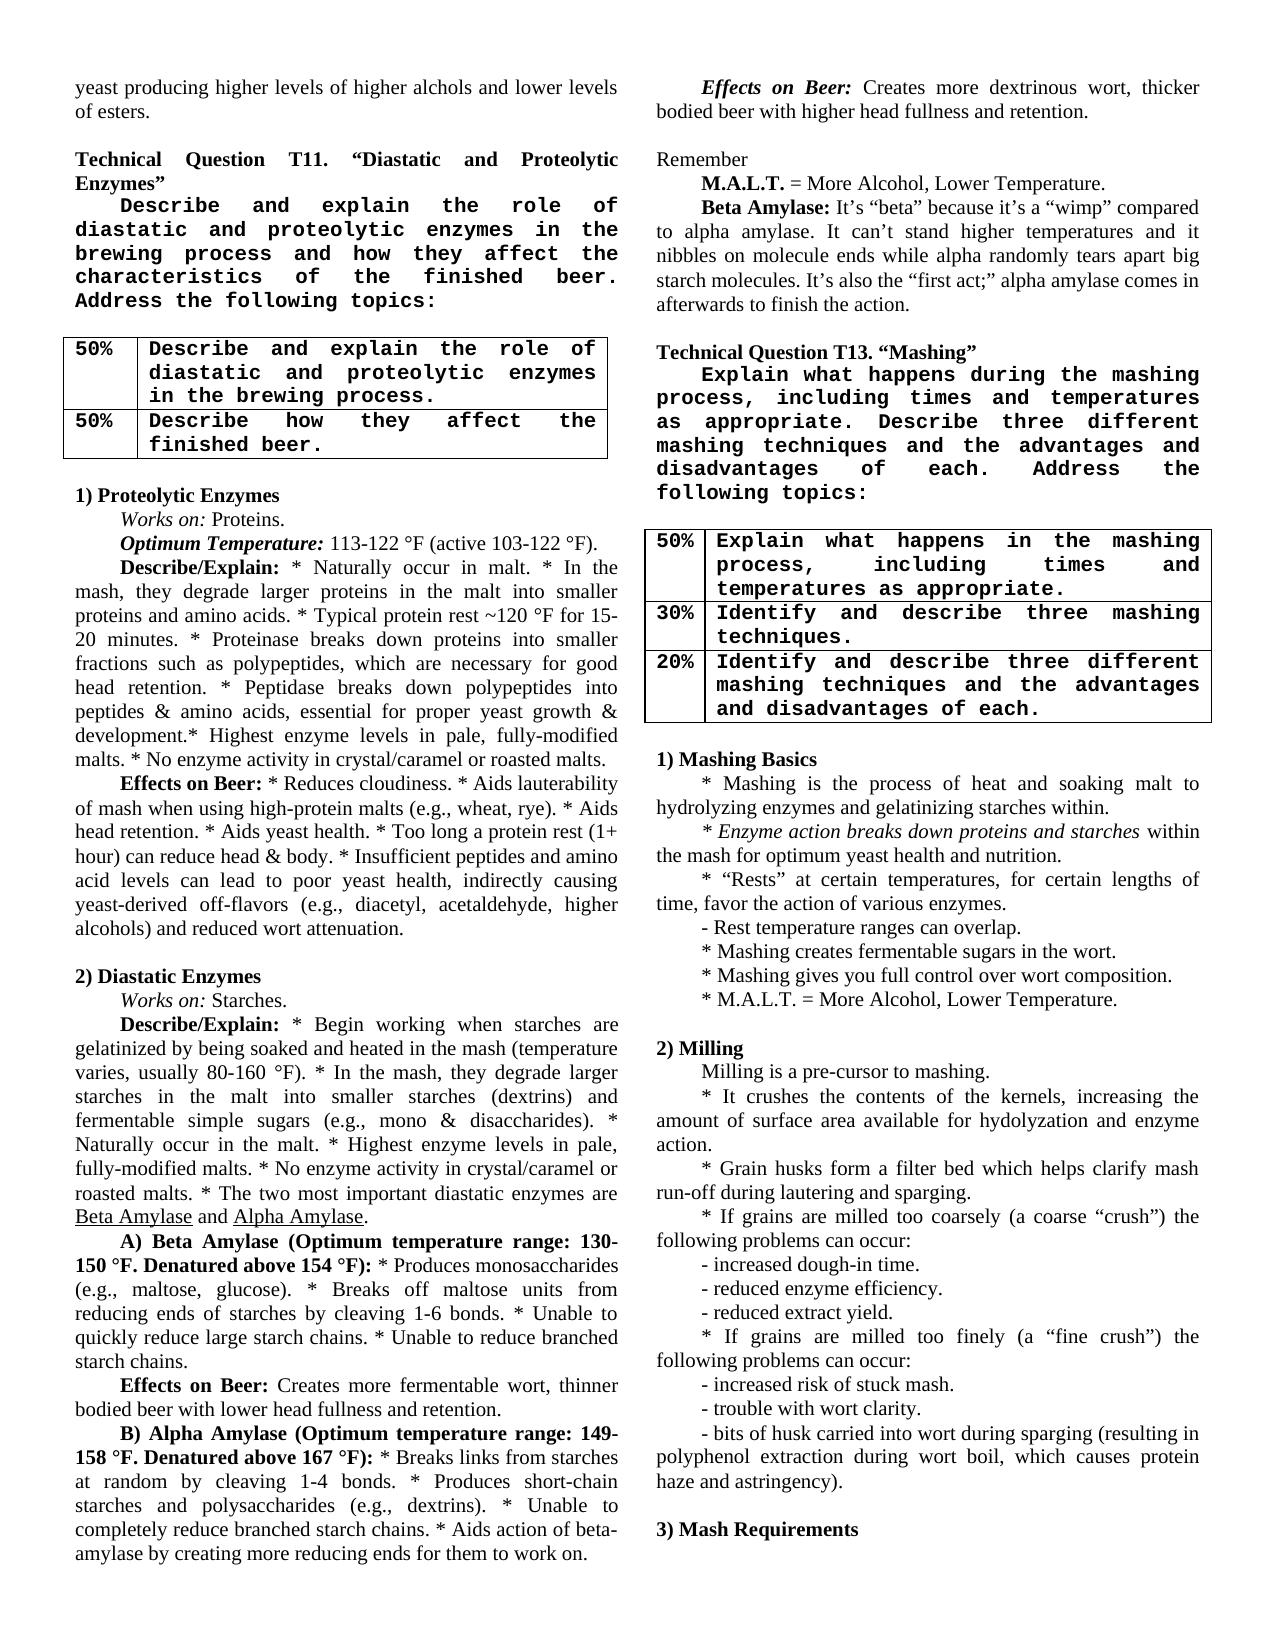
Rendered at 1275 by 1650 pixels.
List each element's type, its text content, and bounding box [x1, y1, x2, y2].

text M.A.L.T. = More Alcohol, Lower Temperature. [656, 171, 1200, 195]
text Explain what happens during the mashing process, including times and temperatures as appropriate. Describe three different mashing techniques and the advantages and disadvantages of each. Address the following topics: [656, 364, 1200, 506]
table_header Explain what happens in the mashing process, including times and temperatures as appropriate. [706, 530, 1211, 601]
text Milling is a pre-cursor to mashing. [656, 1059, 1200, 1083]
text Optimum Temperature: 113-122 °F (active 103-122 °F). [75, 531, 619, 555]
text - trouble with wort clarity. [656, 1396, 1200, 1420]
text Remember [656, 147, 1200, 171]
text * Mashing is the process of heat and soaking malt to hydrolyzing enzymes and gelatinizing starches within. [656, 771, 1200, 819]
text * If grains are milled too finely (a “fine crush”) the following problems can occur: [656, 1324, 1200, 1372]
text - increased dough-in time. [656, 1252, 1200, 1276]
text * “Rests” at certain temperatures, for certain lengths of time, favor the action of various enzymes. [656, 867, 1200, 915]
text * Enzyme action breaks down proteins and starches within the mash for optimum yeast health and nutrition. [656, 819, 1200, 867]
text Describe/Explain: * Naturally occur in malt. * In the mash, they degrade larger proteins in the malt into smaller proteins and amino acids. * Typical protein rest ~120 °F for 15-20 minutes. * Proteinase breaks down proteins into smaller fractions such as polypeptides, which are necessary for good head retention. * Peptidase breaks down polypeptides into peptides & amino acids, essential for proper yeast growth & development.* Highest enzyme levels in pale, fully-modified malts. * No enzyme activity in crystal/caramel or roasted malts. [75, 555, 619, 771]
text * Mashing gives you full control over wort composition. [656, 963, 1200, 987]
text - reduced extract yield. [656, 1300, 1200, 1324]
text * If grains are milled too coarsely (a coarse “crush”) the following problems can occur: [656, 1204, 1200, 1252]
text A) Beta Amylase (Optimum temperature range: 130-150 °F. Denatured above 154 °F): * Produces monosaccharides (e.g., maltose, glucose). * Breaks off maltose units from reducing ends of starches by cleaving 1-6 bonds. * Unable to quickly reduce large starch chains. * Unable to reduce branched starch chains. [75, 1228, 619, 1373]
text - reduced enzyme efficiency. [656, 1276, 1200, 1300]
text 1) Proteolytic Enzymes [75, 483, 619, 507]
text * It crushes the contents of the kernels, increasing the amount of surface area available for hydolyzation and enzyme action. [656, 1083, 1200, 1156]
text Effects on Beer: * Reduces cloudiness. * Aids lauterability of mash when using high-protein malts (e.g., wheat, rye). * Aids head retention. * Aids yeast health. * Too long a protein rest (1+ hour) can reduce head & body. * Insufficient peptides and amino acid levels can lead to poor yeast health, indirectly causing yeast-derived off-flavors (e.g., diacetyl, acetaldehyde, higher alcohols) and reduced wort attenuation. [75, 771, 619, 940]
text Works on: Starches. [75, 988, 619, 1012]
text Describe and explain the role of diastatic and proteolytic enzymes in the brewing process and how they affect the characteristics of the finished beer. Address the following topics: [75, 195, 619, 313]
text * Mashing creates fermentable sugars in the wort. [656, 939, 1200, 963]
text Describe/Explain: * Begin working when starches are gelatinized by being soaked and heated in the mash (temperature varies, usually 80-160 °F). * In the mash, they degrade larger starches in the malt into smaller starches (dextrins) and fermentable simple sugars (e.g., mono & disaccharides). * Naturally occur in the malt. * Highest enzyme levels in pale, fully-modified malts. * No enzyme activity in crystal/caramel or roasted malts. * The two most important diastatic enzymes are Beta Amylase and Alpha Amylase. [75, 1012, 619, 1228]
text - increased risk of stuck mash. [656, 1372, 1200, 1396]
text 1) Mashing Basics [656, 747, 1200, 771]
text 2) Diastatic Enzymes [75, 964, 619, 988]
table_cell Describe how they affect the finished beer. [138, 410, 607, 457]
text - bits of husk carried into wort during sparging (resulting in polyphenol extraction during wort boil, which causes protein haze and astringency). [656, 1420, 1200, 1493]
table_cell Identify and describe three different mashing techniques and the advantages and disadvantages of each. [706, 651, 1211, 722]
table_header Describe and explain the role of diastatic and proteolytic enzymes in the brewing process. [138, 338, 607, 409]
text Effects on Beer: Creates more dextrinous wort, thicker bodied beer with higher head fullness and retention. [656, 75, 1200, 123]
text B) Alpha Amylase (Optimum temperature range: 149-158 °F. Denatured above 167 °F): * Breaks links from starches at random by cleaving 1-4 bonds. * Produces short-chain starches and polysaccharides (e.g., dextrins). * Unable to completely reduce branched starch chains. * Aids action of beta-amylase by creating more reducing ends for them to work on. [75, 1421, 619, 1565]
text * Grain husks form a filter bed which helps clarify mash run-off during lautering and sparging. [656, 1156, 1200, 1204]
table_header 50% [646, 530, 704, 601]
table_header 50% [64, 338, 137, 409]
table_cell 50% [64, 410, 137, 457]
table_cell Identify and describe three mashing techniques. [706, 602, 1211, 649]
table_cell 20% [646, 651, 704, 722]
text Technical Question T11. “Diastatic and Proteolytic Enzymes” [75, 147, 619, 195]
text 2) Milling [656, 1035, 1200, 1059]
text 3) Mash Requirements [656, 1517, 1200, 1541]
text - Rest temperature ranges can overlap. [656, 915, 1200, 939]
text * M.A.L.T. = More Alcohol, Lower Temperature. [656, 987, 1200, 1011]
text Effects on Beer: Creates more fermentable wort, thinner bodied beer with lower head fullness and retention. [75, 1373, 619, 1421]
text Beta Amylase: It’s “beta” because it’s a “wimp” compared to alpha amylase. It can’t stand higher temperatures and it nibbles on molecule ends while alpha randomly tears apart big starch molecules. It’s also the “first act;” alpha amylase comes in afterwards to finish the action. [656, 195, 1200, 316]
text Technical Question T13. “Mashing” [656, 340, 1200, 364]
text Works on: Proteins. [75, 507, 619, 531]
table_cell 30% [646, 602, 704, 649]
